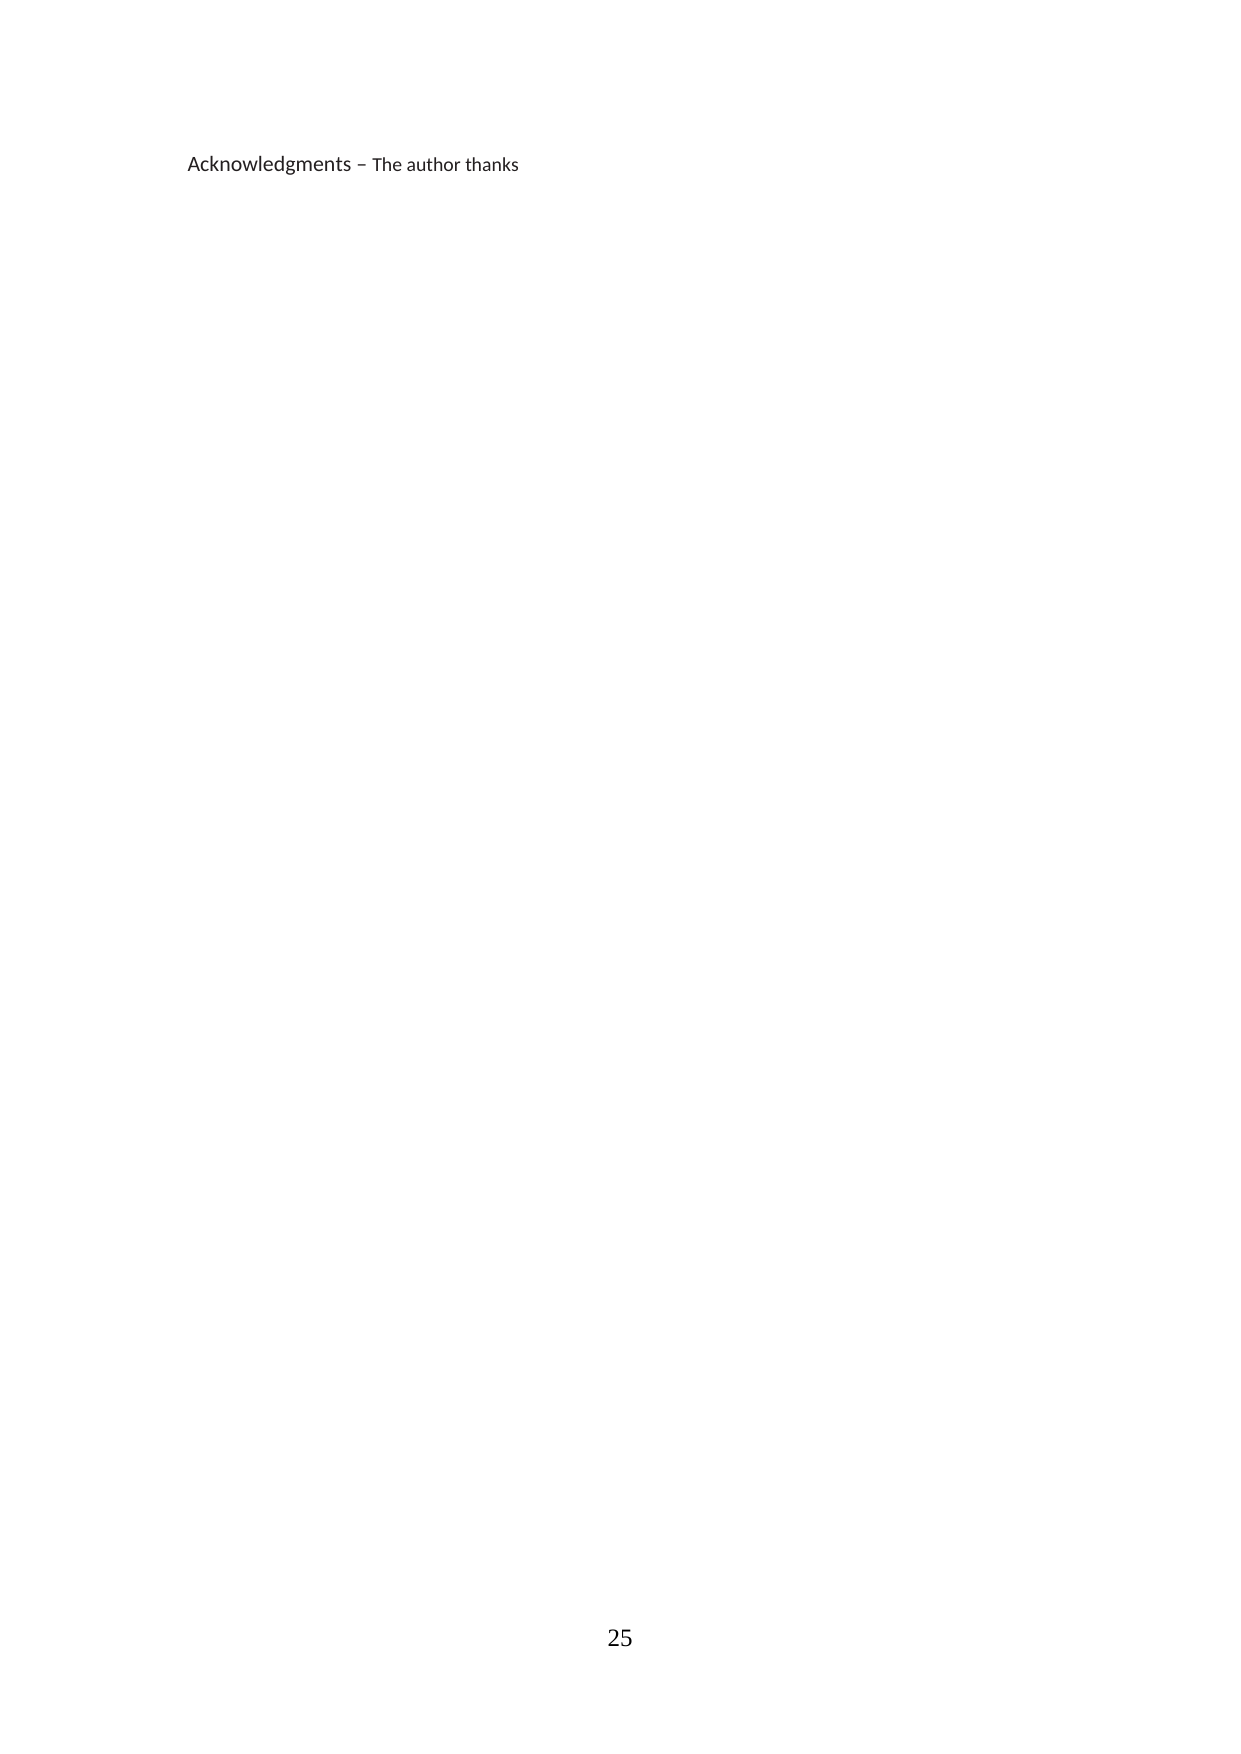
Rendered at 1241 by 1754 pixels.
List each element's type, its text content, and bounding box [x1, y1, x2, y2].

text Acknowledgments – The author thanks [187, 150, 1053, 177]
